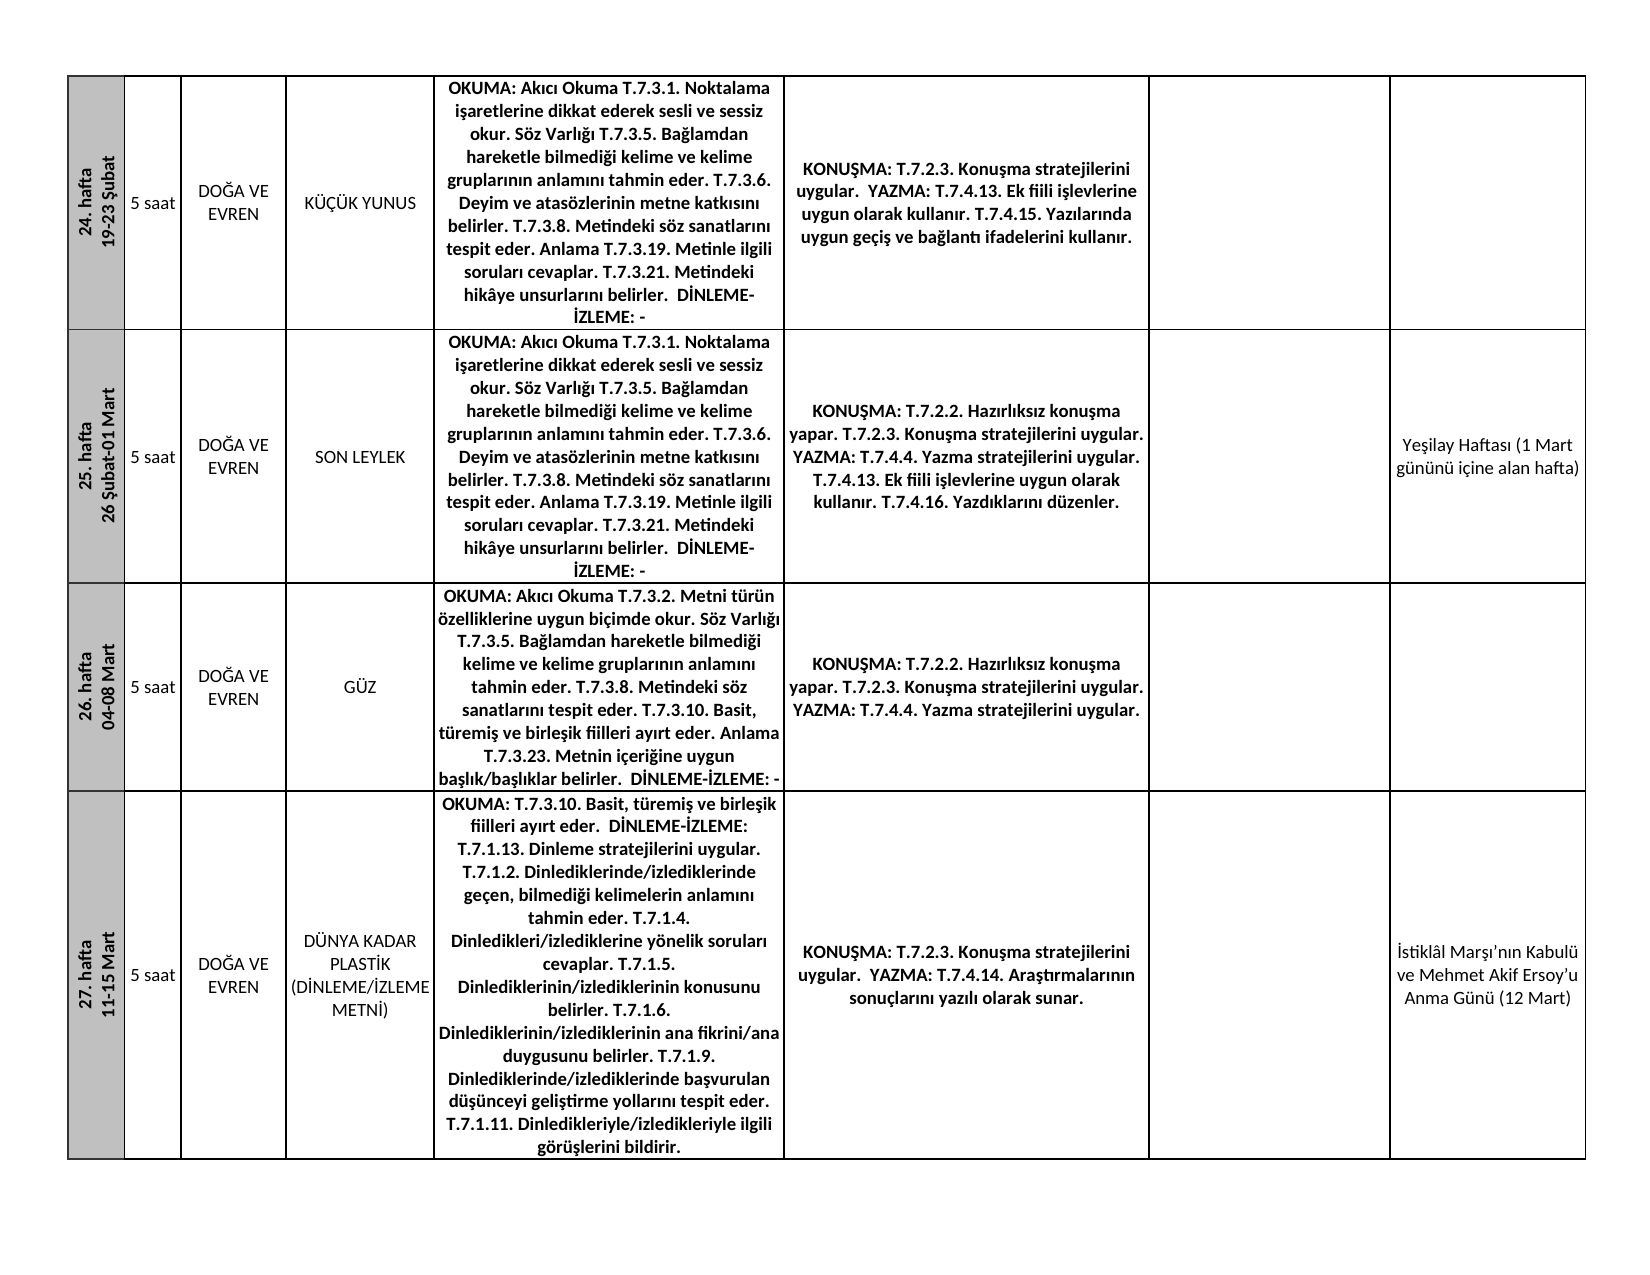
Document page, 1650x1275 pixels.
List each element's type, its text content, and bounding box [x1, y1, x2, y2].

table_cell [435, 77, 783, 329]
table_cell 5 saat [125, 584, 180, 790]
table_cell [1150, 792, 1389, 1158]
table_cell DOĞA VE EVREN [182, 330, 285, 582]
table_cell SON LEYLEK [287, 330, 433, 582]
table_cell 5 saat [125, 792, 180, 1158]
table_cell [1150, 330, 1389, 582]
table_cell KONUŞMA: T.7.2.3. Konuşma stratejilerini uygular. YAZMA: T.7.4.14. Araştırmalarının sonuçlarını yazılı olarak sunar. [785, 792, 1148, 1158]
table_cell 5 saat [125, 77, 180, 329]
table_cell OKUMA: Akıcı Okuma T.7.3.2. Metni türün özelliklerine uygun biçimde okur. Söz Varlığı T.7.3.5. Bağlamdan hareketle bilmediği kelime ve kelime gruplarının anlamını tahmin eder. T.7.3.8. Metindeki söz sanatlarını tespit eder. T.7.3.10. Basit, türemiş ve birleşik fiilleri ayırt eder. Anlama T.7.3.23. Metnin içeriğine uygun başlık/başlıklar belirler. DİNLEME-İZLEME: - [435, 584, 783, 790]
table_cell DOĞA VE EVREN [182, 792, 285, 1158]
table_cell KÜÇÜK YUNUS [287, 77, 433, 329]
table_cell OKUMA: T.7.3.10. Basit, türemiş ve birleşik fiilleri ayırt eder. DİNLEME-İZLEME: T.7.1.13. Dinleme stratejilerini uygular. T.7.1.2. Dinlediklerinde/izlediklerinde geçen, bilmediği kelimelerin anlamını tahmin eder. T.7.1.4. Dinledikleri/izlediklerine yönelik soruları cevaplar. T.7.1.5. Dinlediklerinin/izlediklerinin konusunu belirler. T.7.1.6. Dinlediklerinin/izlediklerinin ana fikrini/ana duygusunu belirler. T.7.1.9. Dinlediklerinde/izlediklerinde başvurulan düşünceyi geliştirme yollarını tespit eder. T.7.1.11. Dinledikleriyle/izledikleriyle ilgili görüşlerini bildirir. [435, 792, 783, 1158]
table_cell 5 saat [125, 330, 180, 582]
table_cell 24. hafta 19-23 Şubat [69, 77, 124, 329]
table_cell İstiklâl Marşı’nın Kabulü ve Mehmet Akif Ersoy’u Anma Günü (12 Mart) [1391, 792, 1585, 1158]
table_cell KONUŞMA: T.7.2.2. Hazırlıksız konuşma yapar. T.7.2.3. Konuşma stratejilerini uygular. YAZMA: T.7.4.4. Yazma stratejilerini uygular. T.7.4.13. Ek fiili işlevlerine uygun olarak kullanır. T.7.4.16. Yazdıklarını düzenler. [785, 330, 1148, 582]
table_cell [1391, 77, 1585, 329]
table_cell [785, 77, 1148, 329]
table_cell DOĞA VE EVREN [182, 584, 285, 790]
table_cell 27. hafta 11-15 Mart [69, 792, 124, 1158]
table_cell [1150, 584, 1389, 790]
table_cell DÜNYA KADAR PLASTİK (DİNLEME/İZLEME METNİ) [287, 792, 433, 1158]
table_cell [1391, 584, 1585, 790]
table_cell GÜZ [287, 584, 433, 790]
table_cell DOĞA VE EVREN [182, 77, 285, 329]
table_cell KONUŞMA: T.7.2.2. Hazırlıksız konuşma yapar. T.7.2.3. Konuşma stratejilerini uygular. YAZMA: T.7.4.4. Yazma stratejilerini uygular. [785, 584, 1148, 790]
table_cell 25. hafta 26 Şubat-01 Mart [69, 330, 124, 582]
table_cell Yeşilay Haftası (1 Mart gününü içine alan hafta) [1391, 330, 1585, 582]
table_cell [1150, 77, 1389, 329]
table_cell 26. hafta 04-08 Mart [69, 584, 124, 790]
